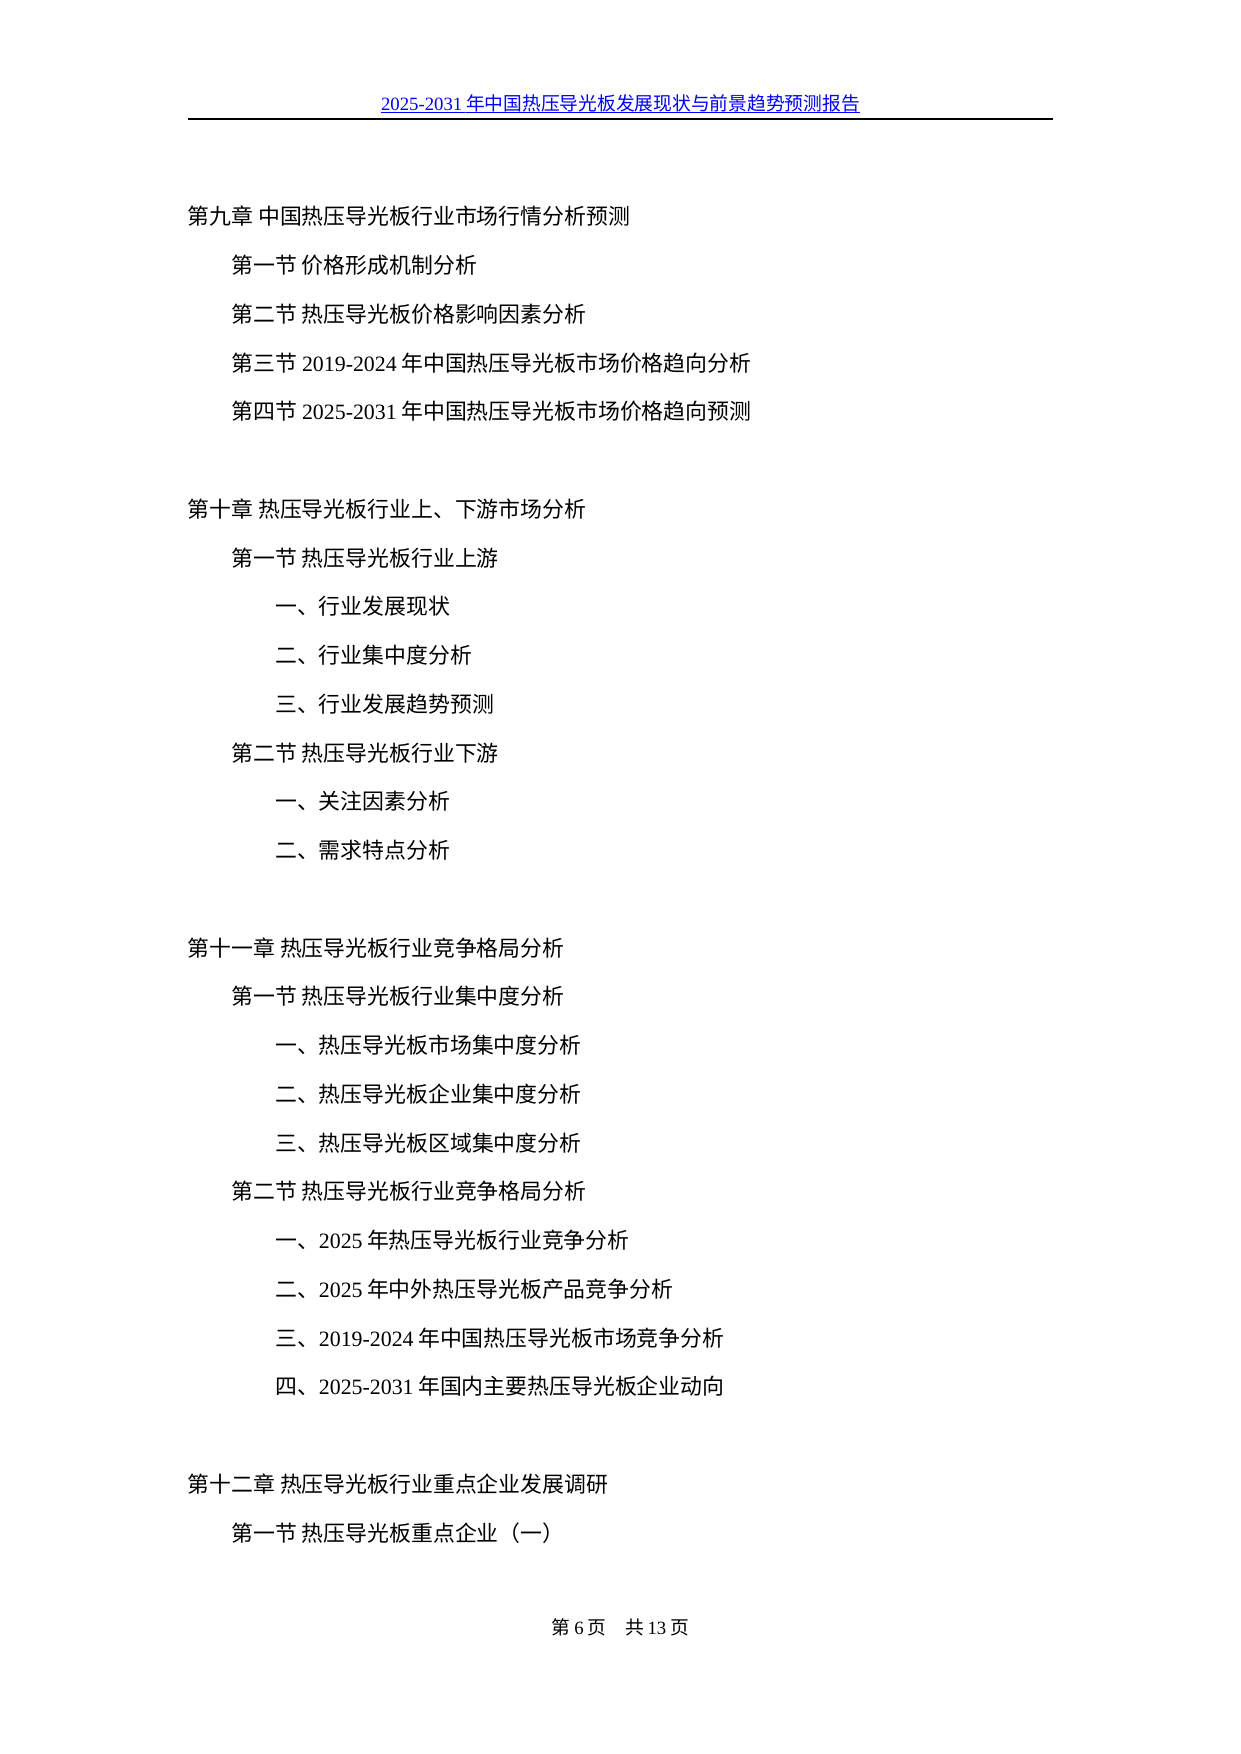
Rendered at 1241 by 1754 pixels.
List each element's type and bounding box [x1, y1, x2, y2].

text [187, 150, 1053, 1548]
